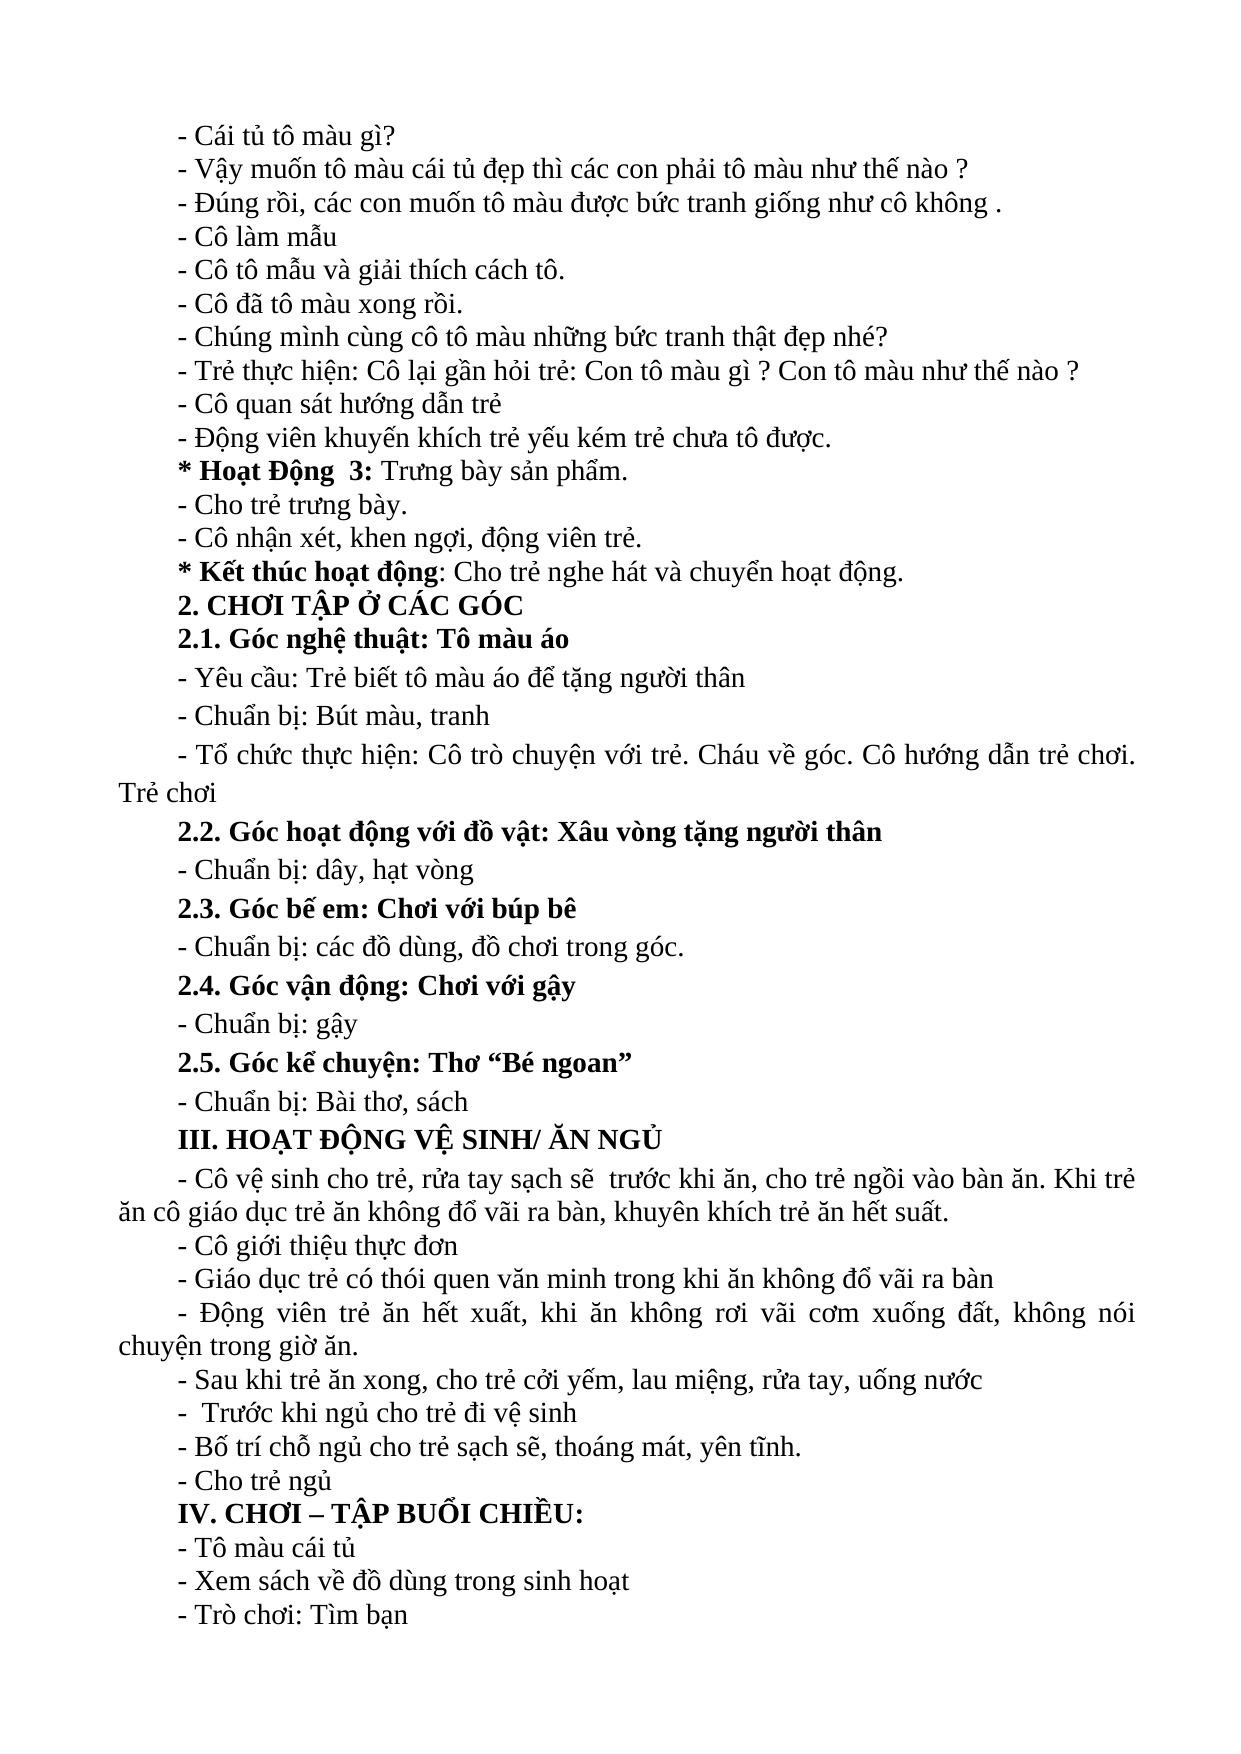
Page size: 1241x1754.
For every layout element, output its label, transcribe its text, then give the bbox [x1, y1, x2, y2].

text III. HOẠT ĐỘNG VỆ SINH/ ĂN NGỦ [118, 1122, 1137, 1156]
text - Sau khi trẻ ăn xong, cho trẻ cởi yếm, lau miệng, rửa tay, uống nước [118, 1362, 1137, 1396]
text 2.2. Góc hoạt động với đồ vật: Xâu vòng tặng người thân [118, 814, 1137, 847]
text - Động viên khuyến khích trẻ yếu kém trẻ chưa tô được. [118, 420, 1137, 453]
text 2.3. Góc bế em: Chơi với búp bê [118, 891, 1137, 924]
text - Trò chơi: Tìm bạn [118, 1597, 1137, 1630]
text 2.1. Góc nghệ thuật: Tô màu áo [118, 621, 1137, 655]
text 2.4. Góc vận động: Chơi với gậy [118, 968, 1137, 1002]
text - Cô vệ sinh cho trẻ, rửa tay sạch sẽ trước khi ăn, cho trẻ ngồi vào bàn ăn. Khi trẻ ăn cô giáo dục trẻ ăn không đổ vãi ra bàn, khuyên khích trẻ ăn hết suất. [118, 1161, 1137, 1228]
text - Yêu cầu: Trẻ biết tô màu áo để tặng người thân [118, 660, 1137, 693]
text - Đúng rồi, các con muốn tô màu được bức tranh giống như cô không . [118, 185, 1137, 219]
text * Kết thúc hoạt động: Cho trẻ nghe hát và chuyển hoạt động. [118, 554, 1137, 588]
text * Hoạt Động 3: Trưng bày sản phẩm. [118, 453, 1137, 487]
text - Bố trí chỗ ngủ cho trẻ sạch sẽ, thoáng mát, yên tĩnh. [118, 1429, 1137, 1463]
text - Cho trẻ trưng bày. [118, 487, 1137, 521]
text - Tổ chức thực hiện: Cô trò chuyện với trẻ. Cháu về góc. Cô hướng dẫn trẻ chơi. Trẻ chơi [118, 737, 1137, 809]
text - Tô màu cái tủ [118, 1530, 1137, 1563]
text 2. CHƠI TẬP Ở CÁC GÓC [118, 588, 1137, 621]
text 2.5. Góc kể chuyện: Thơ “Bé ngoan” [118, 1045, 1137, 1079]
text - Cho trẻ ngủ [118, 1463, 1137, 1496]
text - Cái tủ tô màu gì? [118, 118, 1137, 152]
text - Động viên trẻ ăn hết xuất, khi ăn không rơi vãi cơm xuống đất, không nói chuyện trong giờ ăn. [118, 1295, 1137, 1362]
text - Cô đã tô màu xong rồi. [118, 286, 1137, 319]
text - Chuẩn bị: Bài thơ, sách [118, 1084, 1137, 1117]
text - Cô làm mẫu [118, 219, 1137, 252]
text - Cô quan sát hướng dẫn trẻ [118, 386, 1137, 420]
text - Chuẩn bị: gậy [118, 1007, 1137, 1040]
text - Cô giới thiệu thực đơn [118, 1228, 1137, 1261]
text - Chúng mình cùng cô tô màu những bức tranh thật đẹp nhé? [118, 319, 1137, 353]
text IV. CHƠI – TẬP BUỔI CHIỀU: [118, 1496, 1137, 1530]
text - Cô tô mẫu và giải thích cách tô. [118, 252, 1137, 286]
text - Cô nhận xét, khen ngợi, động viên trẻ. [118, 521, 1137, 554]
text - Giáo dục trẻ có thói quen văn minh trong khi ăn không đổ vãi ra bàn [118, 1261, 1137, 1295]
text - Xem sách về đồ dùng trong sinh hoạt [118, 1563, 1137, 1597]
text - Chuẩn bị: dây, hạt vòng [118, 852, 1137, 886]
text - Vậy muốn tô màu cái tủ đẹp thì các con phải tô màu như thế nào ? [118, 152, 1137, 185]
text - Chuẩn bị: các đồ dùng, đồ chơi trong góc. [118, 929, 1137, 963]
text - Trước khi ngủ cho trẻ đi vệ sinh [118, 1396, 1137, 1429]
text - Chuẩn bị: Bút màu, tranh [118, 698, 1137, 732]
text - Trẻ thực hiện: Cô lại gần hỏi trẻ: Con tô màu gì ? Con tô màu như thế nào ? [118, 353, 1137, 386]
